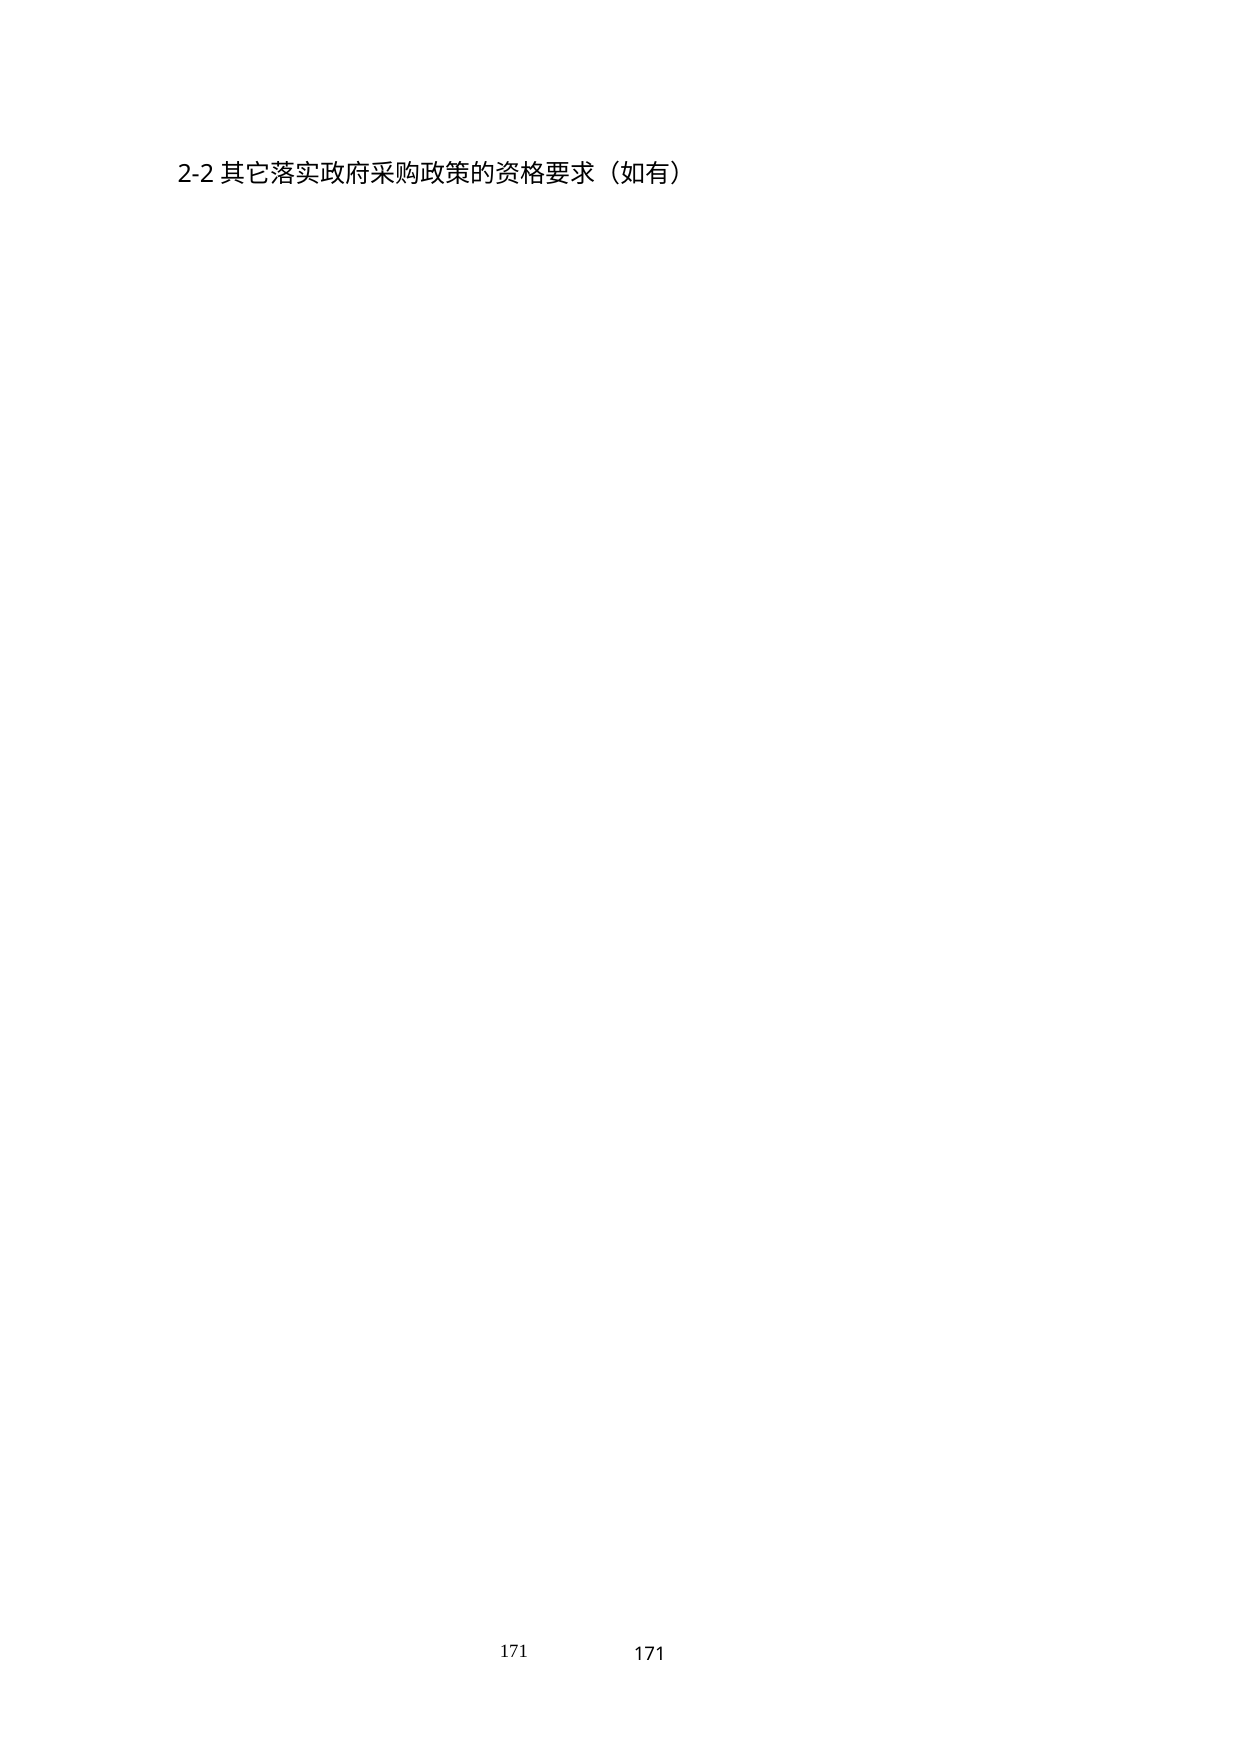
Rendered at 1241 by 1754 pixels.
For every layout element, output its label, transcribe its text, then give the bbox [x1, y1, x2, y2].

text 2-2 其它落实政府采购政策的资格要求（如有） [177, 148, 1122, 196]
